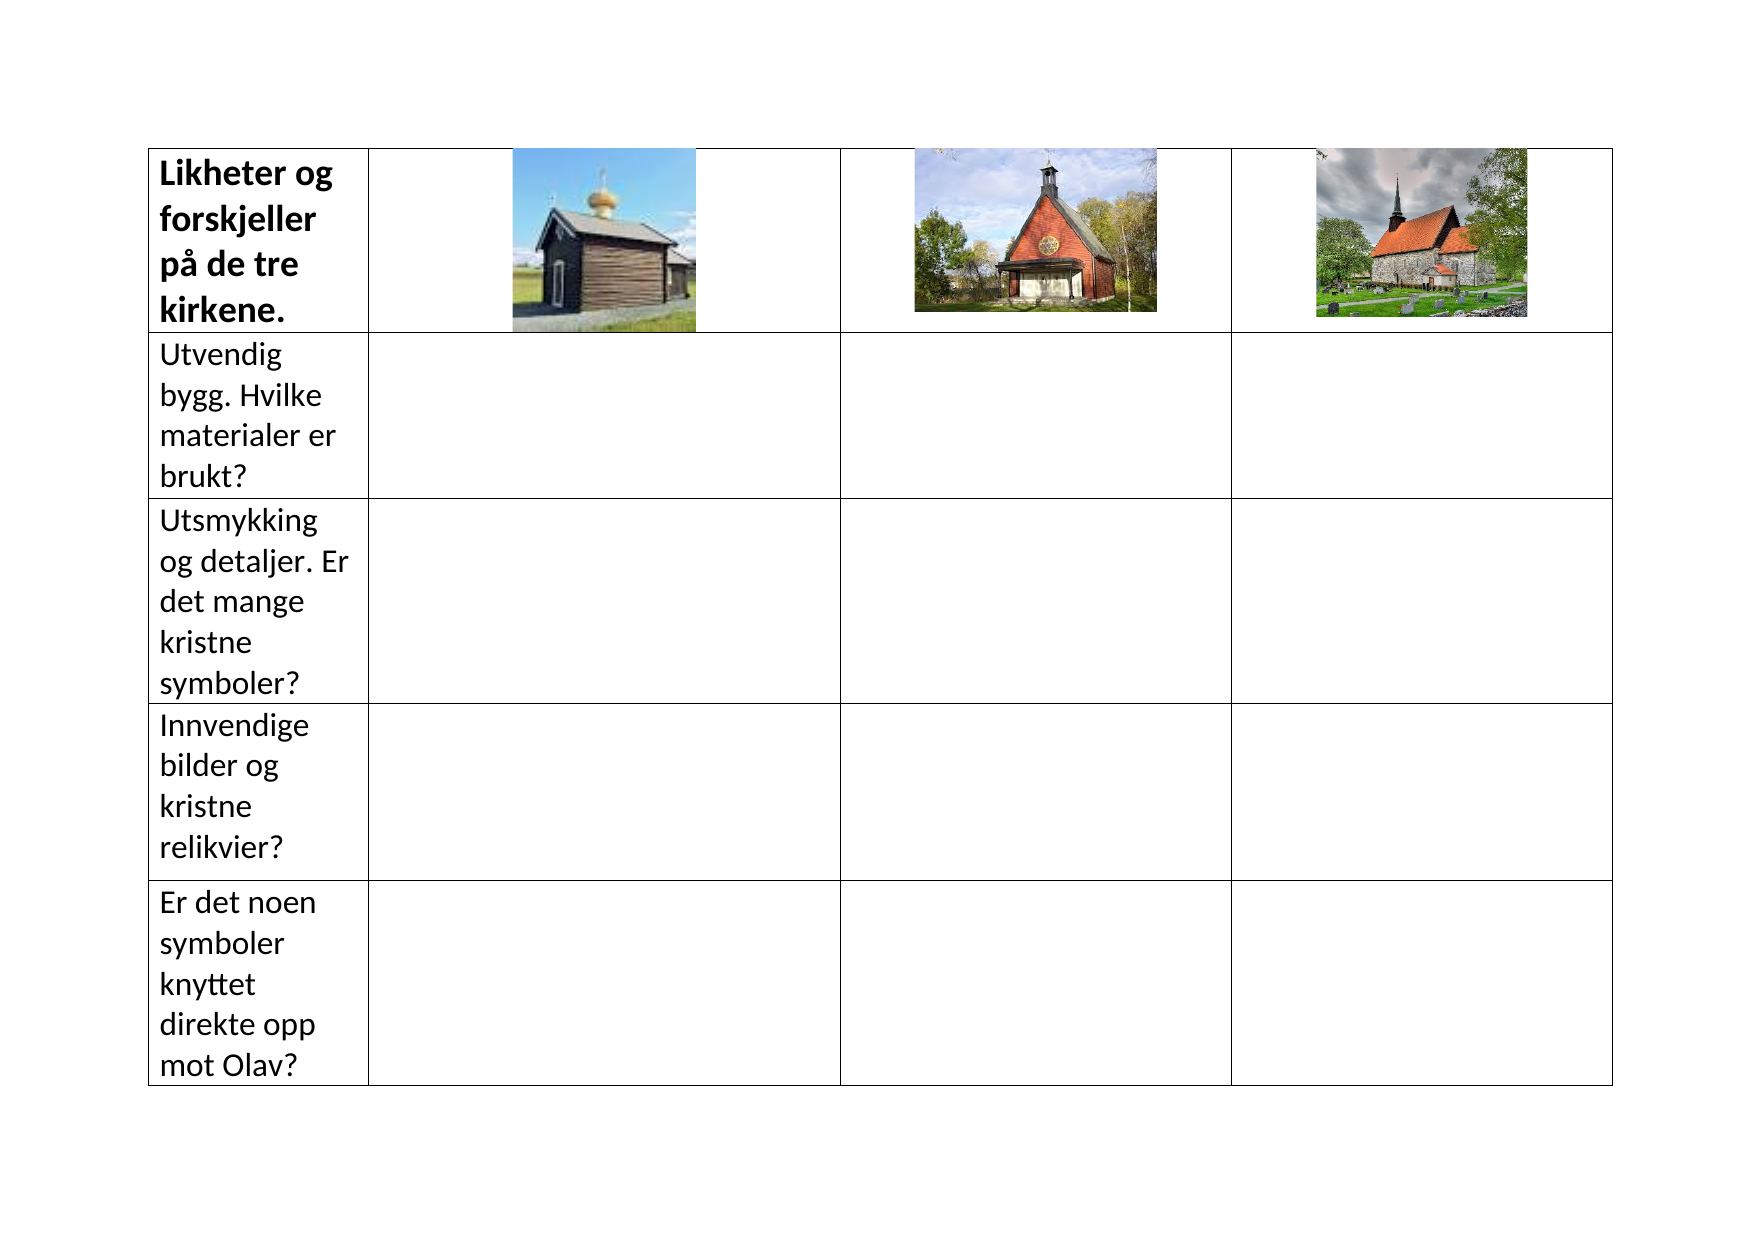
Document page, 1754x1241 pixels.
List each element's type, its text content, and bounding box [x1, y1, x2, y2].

table_cell [1232, 499, 1612, 703]
table_cell Utvendig bygg. Hvilke materialer er brukt? [149, 333, 368, 498]
table_cell Er det noen symboler knyttet direkte opp mot Olav? [149, 881, 368, 1085]
picture [914, 148, 1157, 312]
picture [512, 148, 696, 332]
table_cell [1232, 704, 1612, 880]
table_cell [841, 881, 1231, 1085]
table_cell [1232, 333, 1612, 498]
table_cell [841, 333, 1231, 498]
table_cell Utsmykking og detaljer. Er det mange kristne symboler? [149, 499, 368, 703]
table_cell [369, 333, 840, 498]
table_cell [1232, 881, 1612, 1085]
table_header [696, 149, 840, 332]
table_header [1232, 149, 1612, 332]
table_cell [841, 704, 1231, 880]
picture [1316, 148, 1528, 317]
table_header Likheter og forskjeller på de tre kirkene. [149, 149, 368, 332]
table_cell Innvendige bilder og kristne relikvier? [149, 704, 368, 880]
table_cell [369, 881, 840, 1085]
table_header [369, 149, 512, 332]
table_cell [369, 499, 840, 703]
table_header [841, 149, 1231, 332]
table_cell [369, 704, 840, 880]
table_cell [841, 499, 1231, 703]
